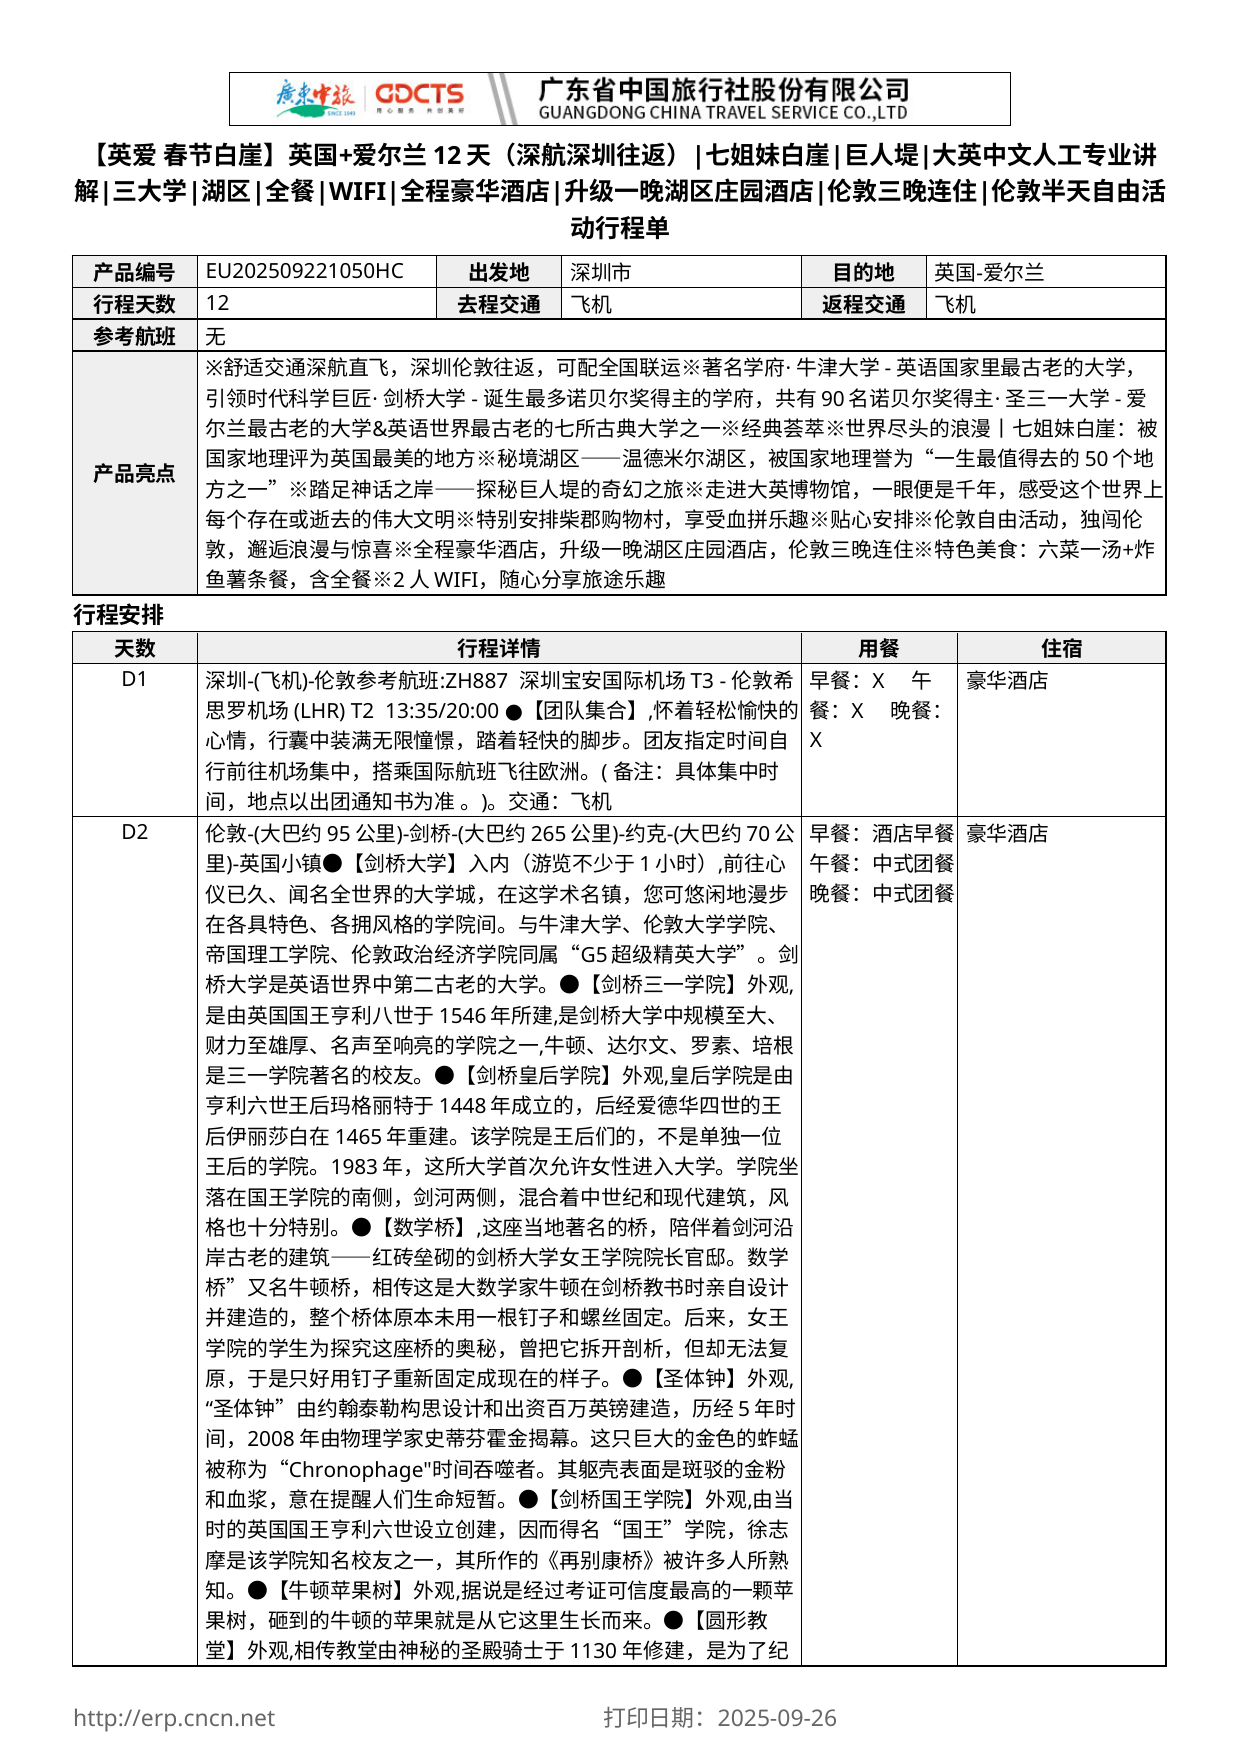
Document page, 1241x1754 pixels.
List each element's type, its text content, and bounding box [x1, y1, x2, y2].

table_cell 返程交通 [802, 288, 926, 318]
table_cell 豪华酒店 [958, 817, 1165, 1665]
text 【英爱 春节白崖】英国+爱尔兰12天（深航深圳往返）|七姐妹白崖|巨人堤|大英中文人工专业讲解|三大学|湖区|全餐|WIFI|全程豪华酒店|升级一晚湖区庄园酒店|伦敦三晚连住|伦敦半天自由活动行程单 [73, 136, 1167, 244]
table_cell ※舒适交通 [198, 352, 1165, 594]
table_header 行程详情 [198, 632, 801, 663]
table_cell 深圳-(飞机)-伦敦 [198, 664, 801, 816]
table_header 出发地 [437, 256, 561, 287]
table_cell 飞机 [562, 288, 801, 318]
table_header 天数 [73, 632, 197, 663]
table_header 目的地 [802, 256, 926, 287]
table_header 深圳市 [562, 256, 801, 287]
table_header EU202509221050HC [198, 256, 436, 287]
table_cell 参考航班 [73, 320, 197, 350]
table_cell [802, 817, 957, 1665]
table_cell 12 [198, 288, 436, 318]
table_header 用餐 [802, 632, 957, 663]
table_cell 豪华酒店 [958, 664, 1165, 816]
table_cell 去程交通 [437, 288, 561, 318]
table_cell D2 [73, 817, 197, 1665]
table_cell 产品亮点 [73, 352, 197, 594]
table_cell D1 [73, 664, 197, 816]
table_cell 行程天数 [73, 288, 197, 318]
table_cell 早餐：X 午餐：X 晚餐：X [802, 664, 957, 816]
table_cell 飞机 [927, 288, 1165, 318]
table_header 住宿 [958, 632, 1165, 663]
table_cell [198, 817, 801, 1665]
table_header 产品编号 [73, 256, 197, 287]
picture [230, 73, 1010, 125]
text 行程安排 [73, 597, 1167, 630]
table_cell 无 [198, 320, 1165, 350]
table_header 英国-爱尔兰 [927, 256, 1165, 287]
